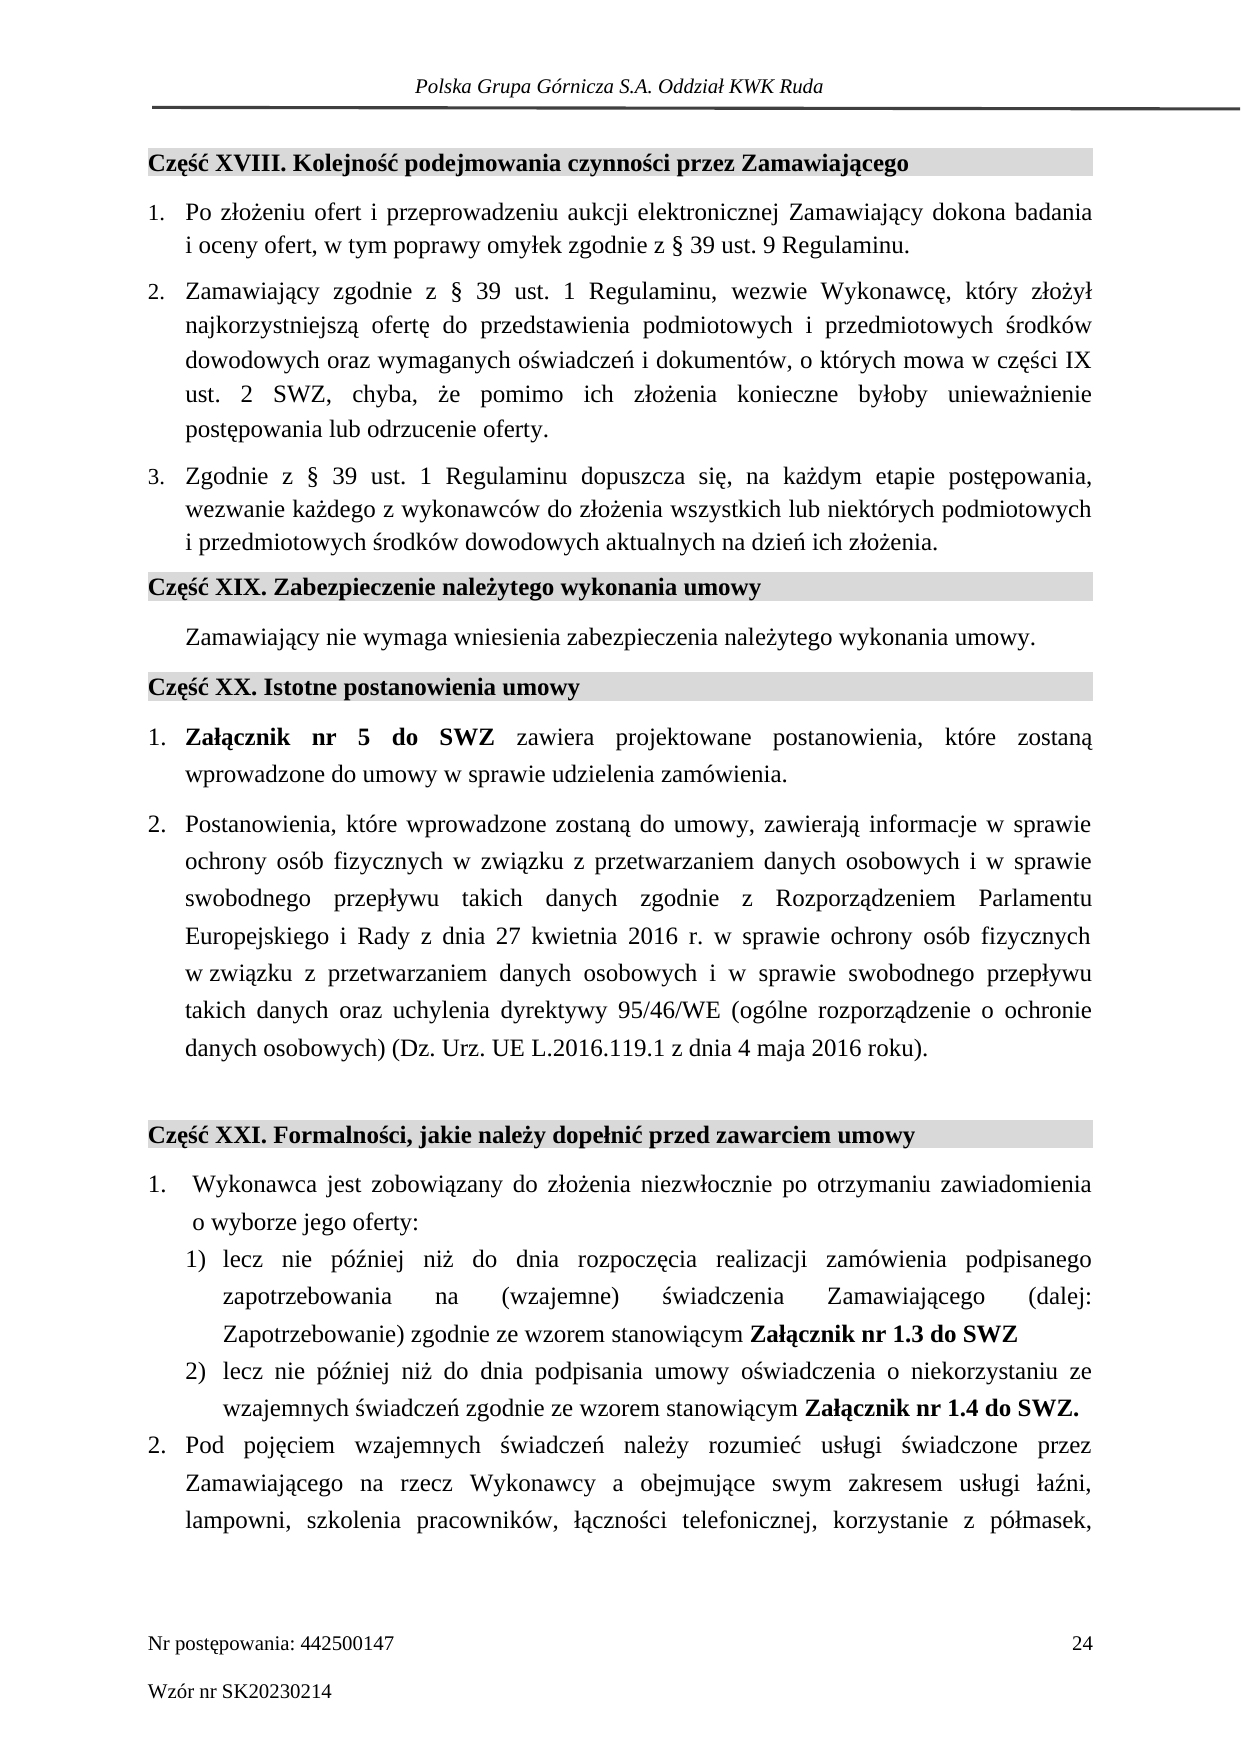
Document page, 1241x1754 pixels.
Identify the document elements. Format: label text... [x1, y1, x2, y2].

subtitle Część XXI. Formalności, jakie należy dopełnić przed zawarciem umowy [148, 1120, 1093, 1148]
list Zamawiający nie wymaga wniesienia zabezpieczenia należytego wykonania umowy. [185, 622, 1093, 651]
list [148, 1431, 1093, 1534]
list lecz nie później niż do dnia podpisania umowy oświadczenia o niekorzystaniu ze wzajemnych świadczeń zgodnie ze wzorem stanowiącym Załącznik nr 1.4 do SWZ. [185, 1356, 1093, 1422]
list Załącznik nr 5 do SWZ zawiera projektowane postanowienia, które zostaną wprowadzone do umowy w sprawie udzielenia zamówienia. [148, 722, 1093, 788]
list Zamawiający zgodnie z § 39 ust. 1 Regulaminu, wezwie Wykonawcę, który złożył najkorzystniejszą ofertę do przedstawienia podmiotowych i przedmiotowych środków dowodowych oraz wymaganych oświadczeń i dokumentów, o których mowa w części IX ust. 2 SWZ, chyba, że pomimo ich złożenia konieczne byłoby unieważnienie postępowania lub odrzucenie oferty. [148, 276, 1093, 443]
list Postanowienia, które wprowadzone zostaną do umowy, zawierają informacje w sprawie ochrony osób fizycznych w związku z przetwarzaniem danych osobowych i w sprawie swobodnego przepływu takich danych zgodnie z Rozporządzeniem Parlamentu Europejskiego i Rady z dnia 27 kwietnia 2016 r. w sprawie ochrony osób fizycznych w związku z przetwarzaniem danych osobowych i w sprawie swobodnego przepływu takich danych oraz uchylenia dyrektywy 95/46/WE (ogólne rozporządzenie o ochronie danych osobowych) (Dz. Urz. UE L.2016.119.1 z dnia 4 maja 2016 roku). [148, 809, 1093, 1061]
list lecz nie później niż do dnia rozpoczęcia realizacji zamówienia podpisanego zapotrzebowania na (wzajemne) świadczenia Zamawiającego (dalej: Zapotrzebowanie) zgodnie ze wzorem stanowiącym Załącznik nr 1.3 do SWZ [185, 1244, 1093, 1347]
list Wykonawca jest zobowiązany do złożenia niezwłocznie po otrzymaniu zawiadomienia o wyborze jego oferty: [148, 1169, 1093, 1236]
subtitle Część XVIII. Kolejność podejmowania czynności przez Zamawiającego [148, 148, 1093, 176]
list Po złożeniu ofert i przeprowadzeniu aukcji elektronicznej Zamawiający dokona badania i oceny ofert, w tym poprawy omyłek zgodnie z § 39 ust. 9 Regulaminu. [148, 197, 1093, 259]
list Zgodnie z § 39 ust. 1 Regulaminu dopuszcza się, na każdym etapie postępowania, wezwanie każdego z wykonawców do złożenia wszystkich lub niektórych podmiotowych i przedmiotowych środków dowodowych aktualnych na dzień ich złożenia. [148, 461, 1093, 556]
subtitle Część XIX. Zabezpieczenie należytego wykonania umowy [148, 572, 1093, 601]
subtitle Część XX. Istotne postanowienia umowy [148, 672, 1093, 701]
